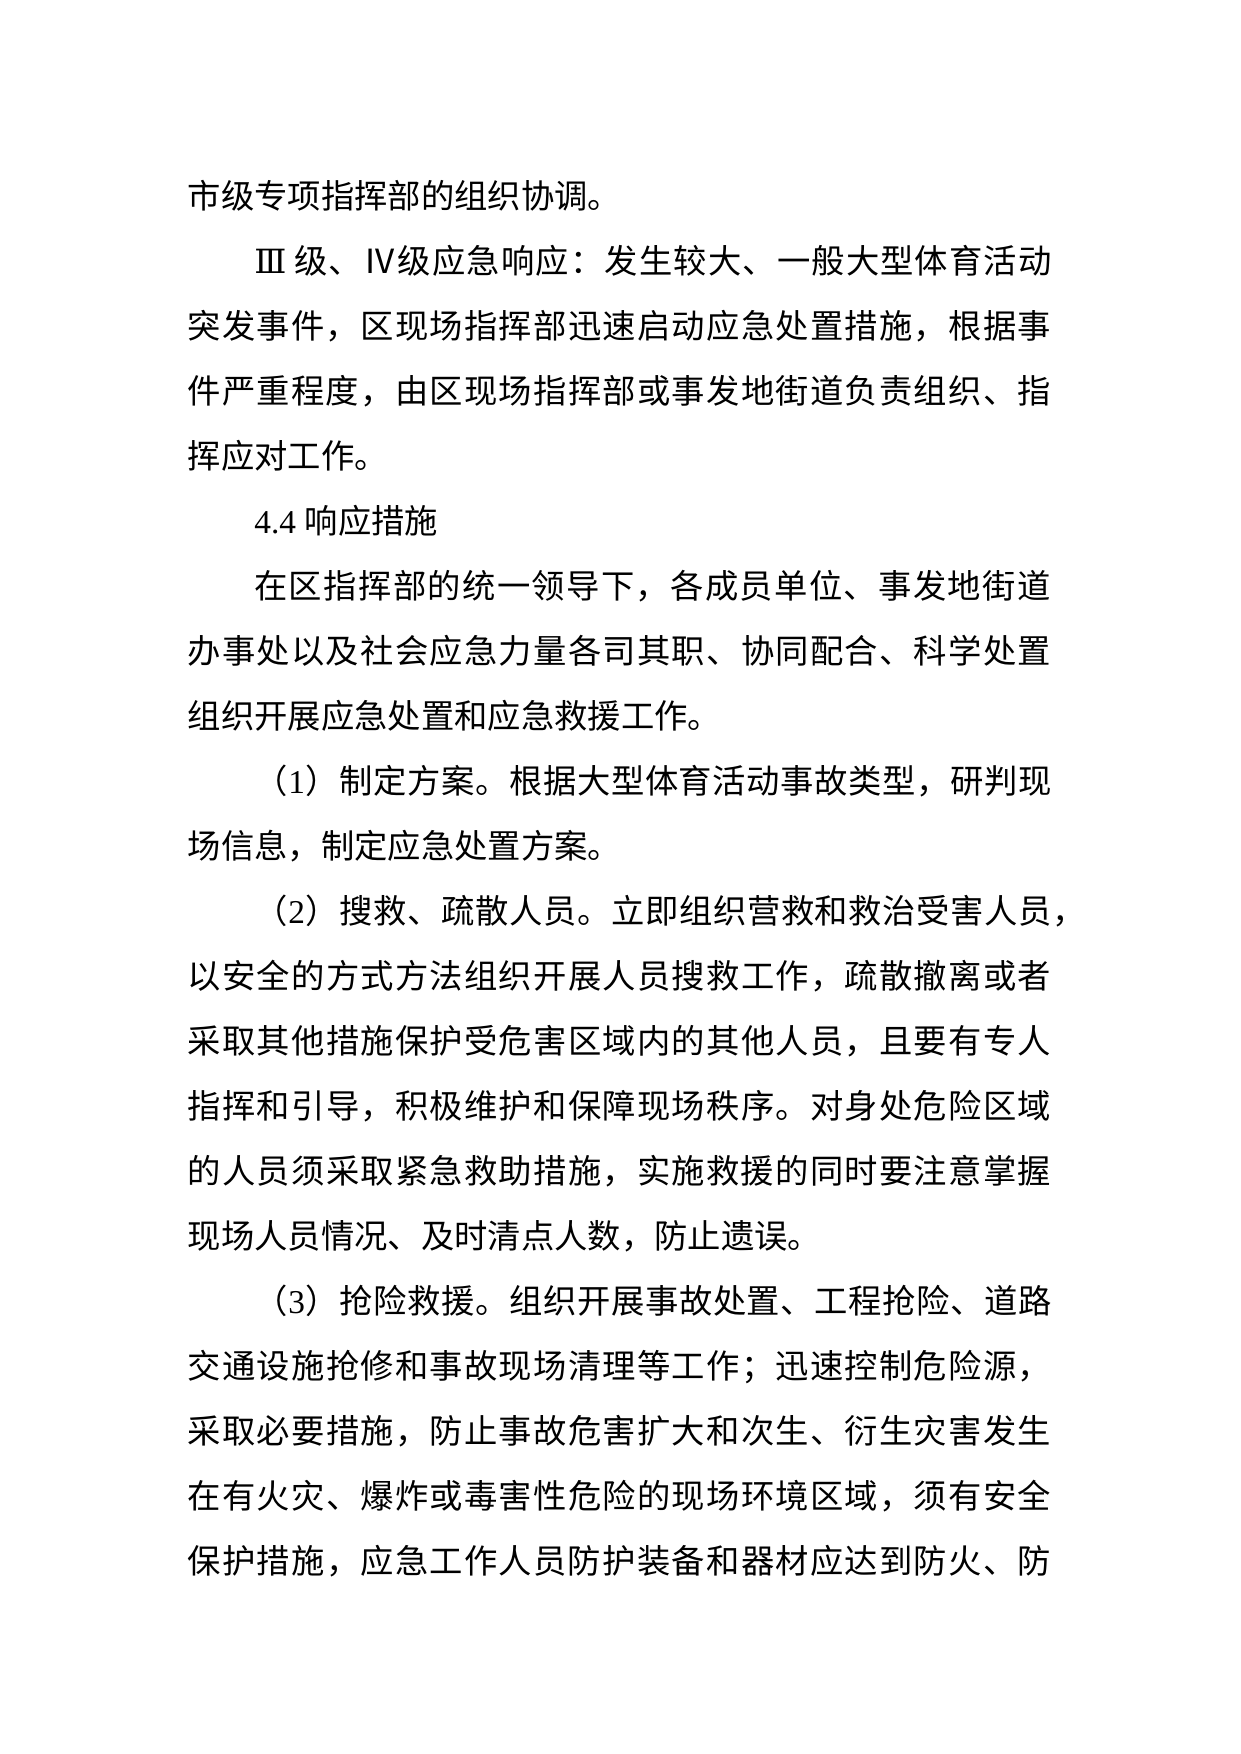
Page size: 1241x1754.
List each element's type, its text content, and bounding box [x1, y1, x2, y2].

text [187, 162, 1053, 227]
text （2）搜救、疏散人员。立即组织营救和救治受害人员，以安全的方式方法组织开展人员搜救工作，疏散撤离或者采取其他措施保护受危害区域内的其他人员，且要有专人指挥和引导，积极维护和保障现场秩序。对身处危险区域的人员须采取紧急救助措施，实施救援的同时要注意掌握现场人员情况、及时清点人数，防止遗误。 [187, 877, 1053, 1267]
text 在区指挥部的统一领导下，各成员单位、事发地街道办事处以及社会应急力量各司其职、协同配合、科学处置，组织开展应急处置和应急救援工作。 [187, 552, 1053, 747]
text （1）制定方案。根据大型体育活动事故类型，研判现场信息，制定应急处置方案。 [187, 747, 1053, 877]
text Ⅲ级、Ⅳ级应急响应：发生较大、一般大型体育活动突发事件，区现场指挥部迅速启动应急处置措施，根据事件严重程度，由区现场指挥部或事发地街道负责组织、指挥应对工作。 [187, 227, 1053, 487]
text 4.4 响应措施 [187, 487, 1053, 552]
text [187, 1267, 1053, 1592]
